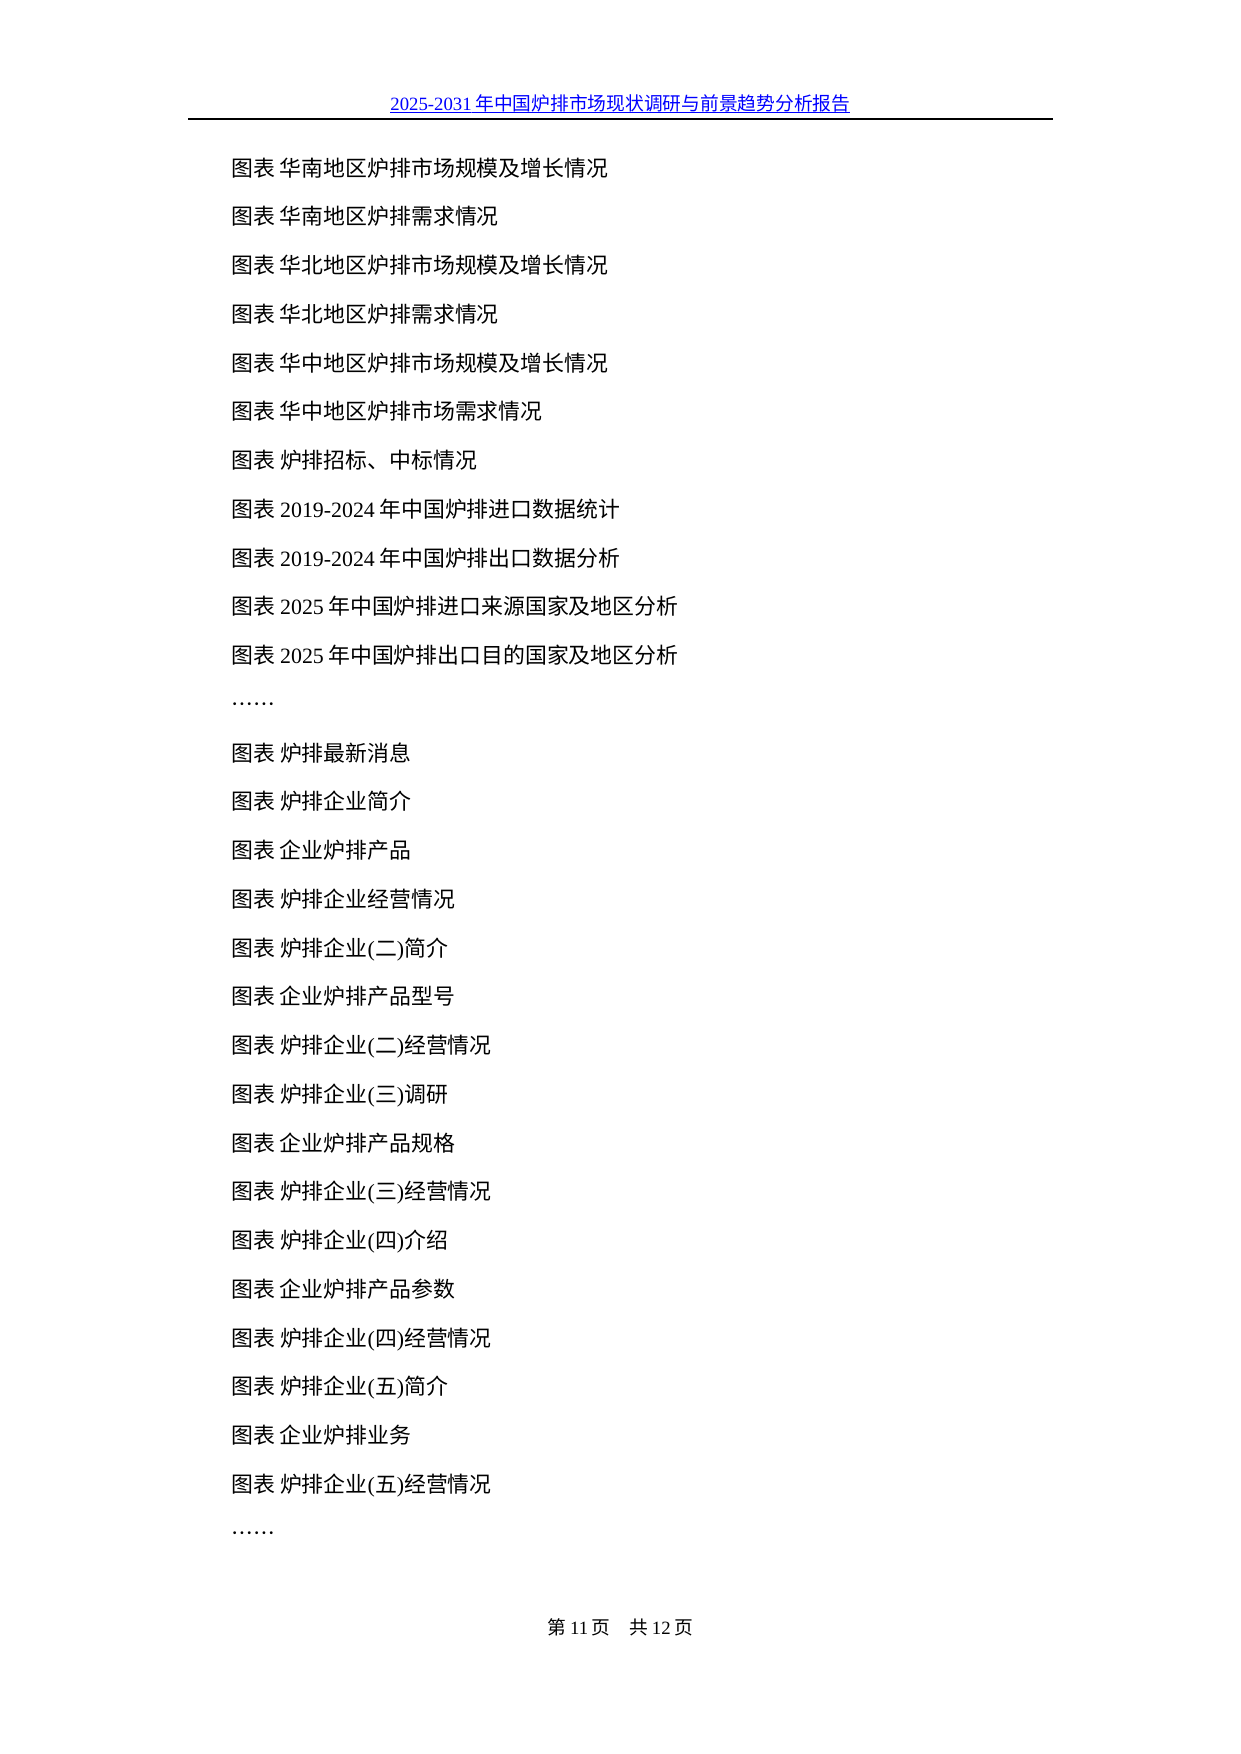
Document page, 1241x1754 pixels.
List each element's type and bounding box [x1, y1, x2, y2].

text [187, 150, 1053, 1548]
